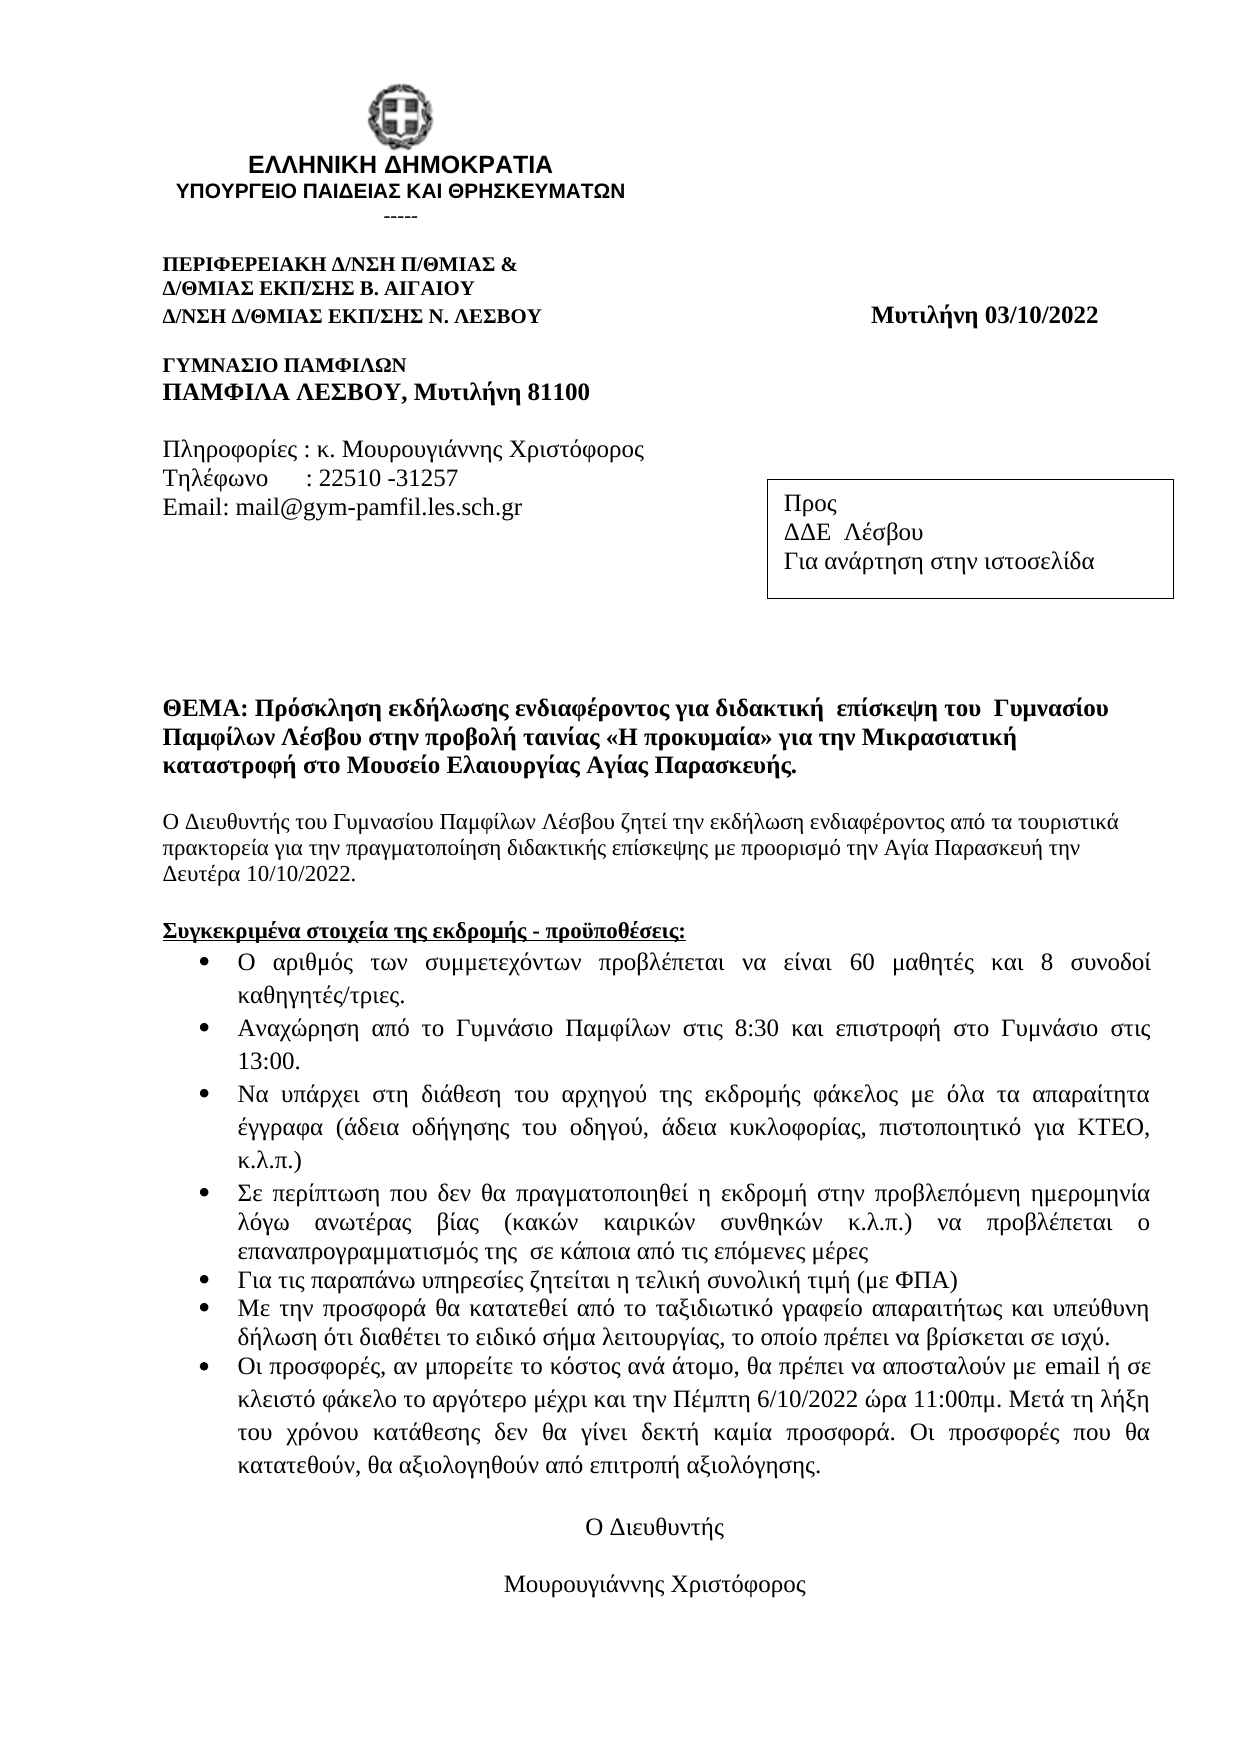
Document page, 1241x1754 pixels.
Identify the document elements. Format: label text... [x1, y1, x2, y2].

text Τηλέφωνο : 22510 -31257 [162, 463, 1146, 492]
list Ο αριθμός των συμμετεχόντων προβλέπεται να είναι 60 μαθητές και 8 συνοδοί καθηγητές/τριες. [200, 947, 1151, 1009]
picture [367, 83, 435, 151]
text Δ/ΘΜΙΑΣ ΕΚΠ/ΣΗΣ Β. ΑΙΓΑΙΟΥ [162, 276, 1146, 300]
list Αναχώρηση από το Γυμνάσιο Παμφίλων στις 8:30 και επιστροφή στο Γυμνάσιο στις 13:00. [200, 1013, 1151, 1075]
text O Διευθυντής του Γυμνασίου Παμφίλων Λέσβου ζητεί την εκδήλωση ενδιαφέροντος από τα τουριστικά πρακτορεία για την πραγματοποίηση διδακτικής επίσκεψης με προορισμό την Αγία Παρασκευή την Δευτέρα 10/10/2022. [162, 808, 1146, 887]
text Πληροφορίες : κ. Μουρουγιάννης Χριστόφορος [162, 434, 1146, 463]
list Για τις παραπάνω υπηρεσίες ζητείται η τελική συνολική τιμή (με ΦΠΑ) [200, 1265, 1151, 1293]
text Μουρουγιάννης Χριστόφορος [162, 1569, 1146, 1598]
list Οι προσφορές, αν μπορείτε το κόστος ανά άτομο, θα πρέπει να αποσταλούν με email ή σε κλειστό φάκελο το αργότερο μέχρι και την Πέμπτη 6/10/2022 ώρα 11:00πμ. Μετά τη λήξη του χρόνου κατάθεσης δεν θα γίνει δεκτή καμία προσφορά. Οι προσφορές που θα κατατεθούν, θα αξιολογηθούν από επιτροπή αξιολόγησης. [200, 1351, 1151, 1479]
list Με την προσφορά θα κατατεθεί από το ταξιδιωτικό γραφείο απαραιτήτως και υπεύθυνη δήλωση ότι διαθέτει το ειδικό σήμα λειτουργίας, το οποίο πρέπει να βρίσκεται σε ισχύ. [200, 1293, 1151, 1351]
text Email: mail@gym-pamfil.les.sch.gr [162, 492, 767, 520]
text ΠΕΡΙΦΕΡΕΙΑΚΗ Δ/ΝΣΗ Π/ΘΜΙΑΣ & [162, 252, 1146, 276]
text ΠΑΜΦΙΛΑ ΛΕΣΒΟΥ, Μυτιλήνη 81100 [162, 377, 1146, 405]
text ΓΥΜΝΑΣΙΟ ΠΑΜΦΙΛΩΝ [162, 352, 1146, 377]
text ΘΕΜΑ: Πρόσκληση εκδήλωσης ενδιαφέροντος για διδακτική επίσκεψη του Γυμνασίου Παμφίλων Λέσβου στην προβολή ταινίας «Η προκυμαία» για την Μικρασιατική καταστροφή στο Μουσείο Ελαιουργίας Αγίας Παρασκευής. [162, 693, 1146, 779]
text Συγκεκριμένα στοιχεία της εκδρομής - προϋποθέσεις: [162, 917, 1151, 943]
text Ο Διευθυντής [162, 1512, 1146, 1541]
list Σε περίπτωση που δεν θα πραγματοποιηθεί η εκδρομή στην προβλεπόμενη ημερομηνία λόγω ανωτέρας βίας (κακών καιρικών συνθηκών κ.λ.π.) να προβλέπεται ο επαναπρογραμματισμός της σε κάποια από τις επόμενες μέρες [200, 1178, 1151, 1265]
text Δ/ΝΣΗ Δ/ΘΜΙΑΣ ΕΚΠ/ΣΗΣ Ν. ΛΕΣΒΟΥ Μυτιλήνη 03/10/2022 [162, 300, 1146, 328]
list Να υπάρχει στη διάθεση του αρχηγού της εκδρομής φάκελος με όλα τα απαραίτητα έγγραφα (άδεια οδήγησης του οδηγού, άδεια κυκλοφορίας, πιστοποιητικό για ΚΤΕΟ, κ.λ.π.) [200, 1079, 1151, 1174]
